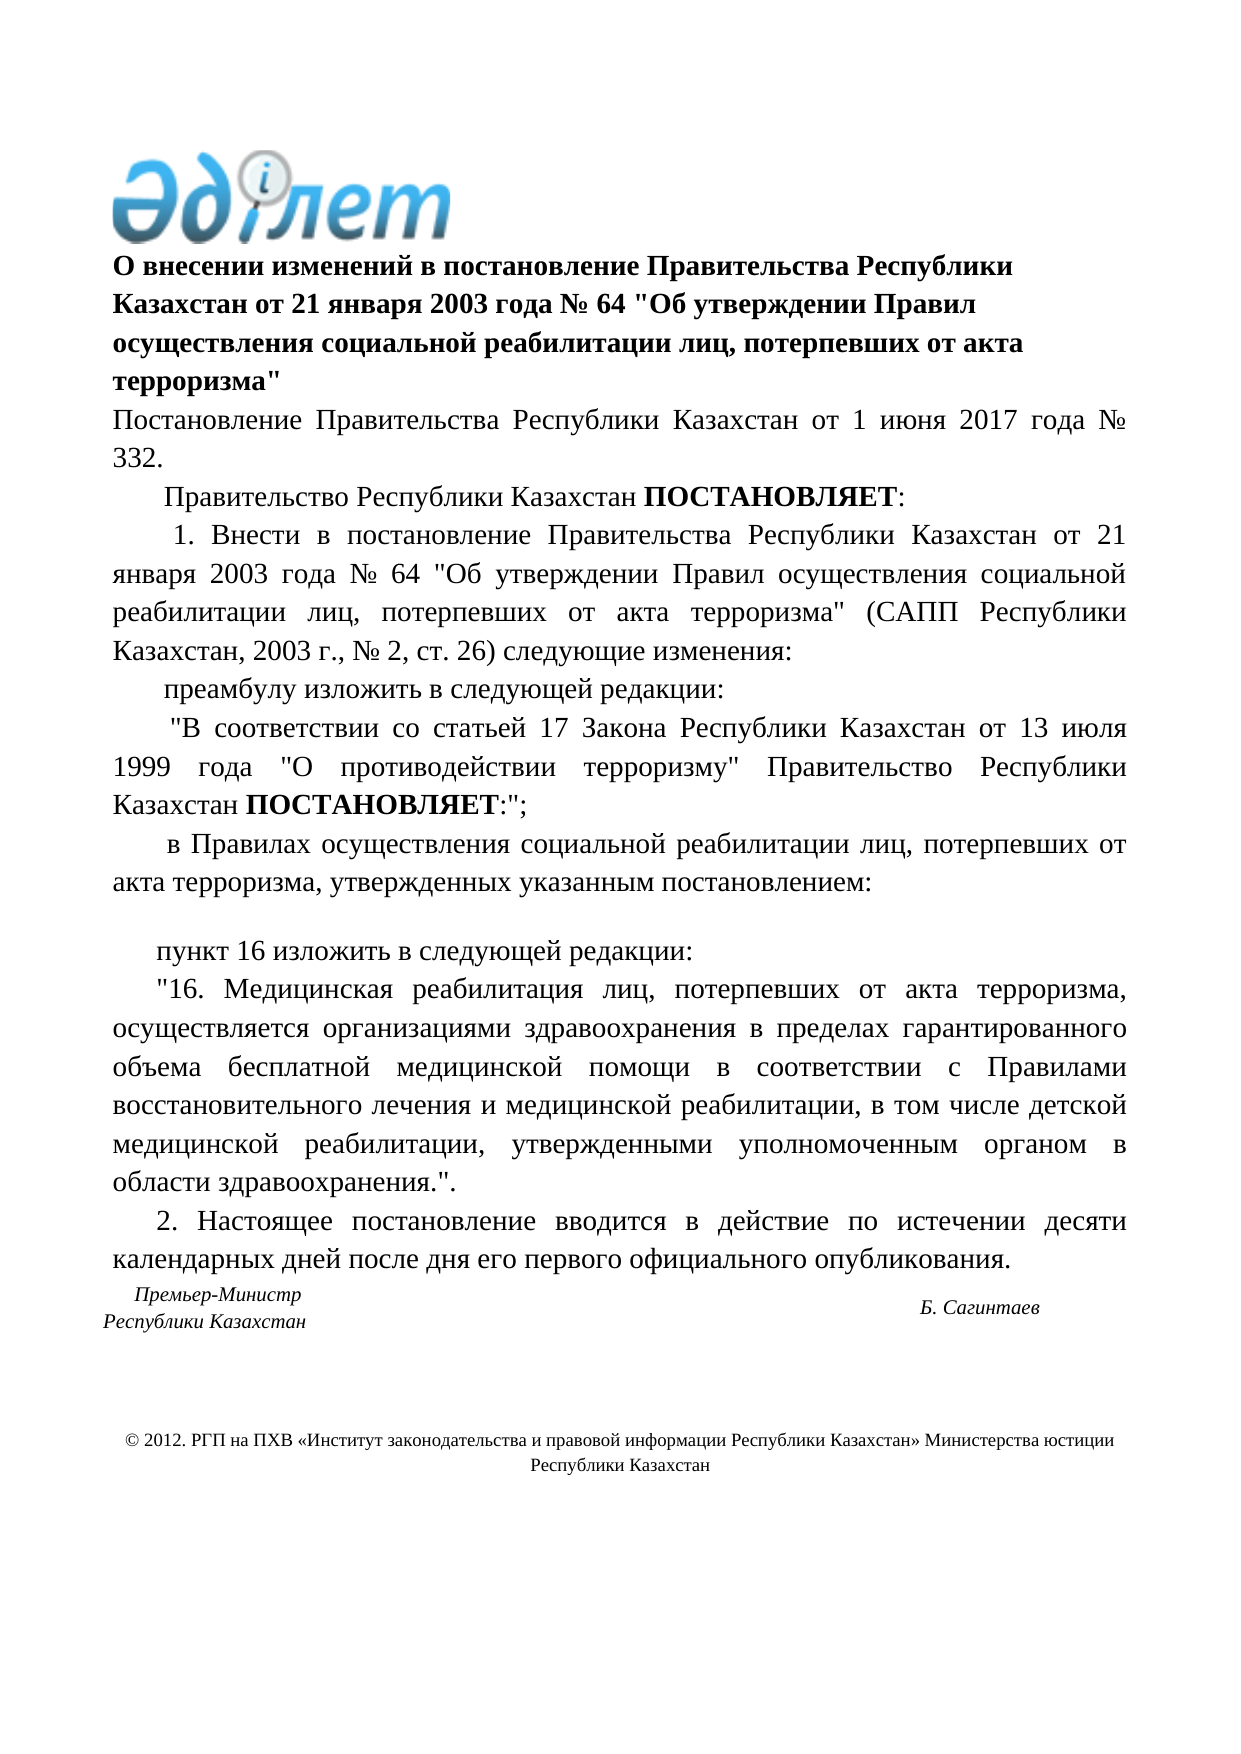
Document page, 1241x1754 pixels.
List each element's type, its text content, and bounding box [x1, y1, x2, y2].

text 1. Внести в постановление Правительства Республики Казахстан от 21 января 2003 года № 64 "Об утверждении Правил осуществления социальной реабилитации лиц, потерпевших от акта терроризма" (САПП Республики Казахстан, 2003 г., № 2, ст. 26) следующие изменения: [112, 517, 1128, 667]
text Постановление Правительства Республики Казахстан от 1 июня 2017 года № 332. [112, 402, 1128, 474]
text © 2012. РГП на ПХВ «Институт законодательства и правовой информации Республики Казахстан» Министерства юстиции Республики Казахстан [112, 1429, 1128, 1476]
text "В соответствии со статьей 17 Закона Республики Казахстан от 13 июля 1999 года "О противодействии терроризму" Правительство Республики Казахстан ПОСТАНОВЛЯЕТ:"; [112, 710, 1128, 821]
text в Правилах осуществления социальной реабилитации лиц, потерпевших от акта терроризма, утвержденных указанным постановлением: [112, 826, 1128, 898]
text пункт 16 изложить в следующей редакции: [112, 933, 1128, 967]
text Правительство Республики Казахстан ПОСТАНОВЛЯЕТ: [112, 479, 1128, 512]
text О внесении изменений в постановление Правительства Республики Казахстан от 21 января 2003 года № 64 "Об утверждении Правил осуществления социальной реабилитации лиц, потерпевших от акта терроризма" [112, 248, 1128, 397]
table_header Б. Сагинтаев [913, 1280, 1240, 1338]
text "16. Медицинская реабилитация лиц, потерпевших от акта терроризма, осуществляется организациями здравоохранения в пределах гарантированного объема бесплатной медицинской помощи в соответствии с Правилами восстановительного лечения и медицинской реабилитации, в том числе детской медицинской реабилитации, утвержденными уполномоченным органом в области здравоохранения.". [112, 972, 1128, 1198]
table_header Премьер-Министр Республики Казахстан [101, 1280, 913, 1338]
picture [112, 150, 451, 244]
text преамбулу изложить в следующей редакции: [112, 672, 1128, 705]
text 2. Настоящее постановление вводится в действие по истечении десяти календарных дней после дня его первого официального опубликования. [112, 1203, 1128, 1275]
